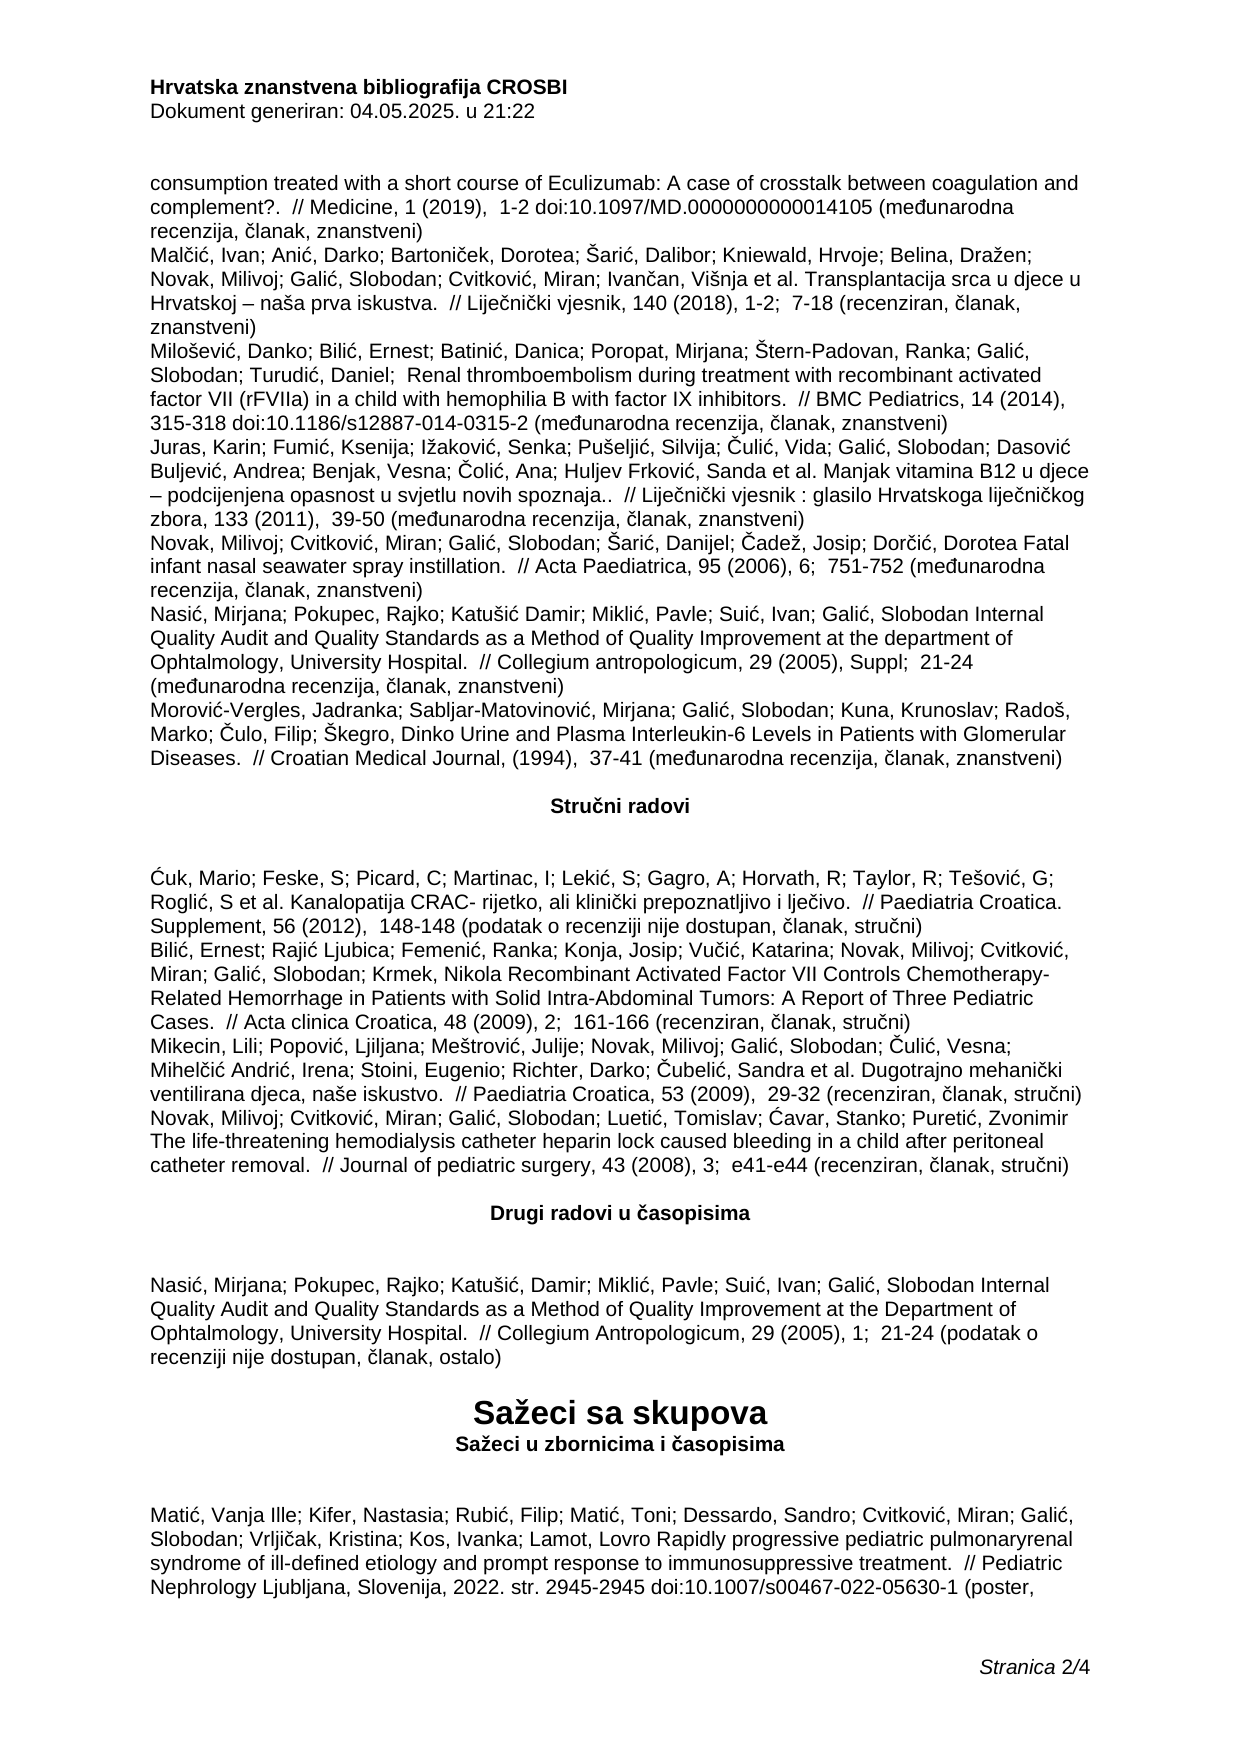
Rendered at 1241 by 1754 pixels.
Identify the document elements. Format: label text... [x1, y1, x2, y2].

text Malčić, Ivan; Anić, Darko; Bartoniček, Dorotea; Šarić, Dalibor; Kniewald, Hrvoje; Belina, Dražen; Novak, Milivoj; Galić, Slobodan; Cvitković, Miran; Ivančan, Višnja et al. [150, 243, 1090, 339]
text Nasić, Mirjana; Pokupec, Rajko; Katušić, Damir; Miklić, Pavle; Suić, Ivan; Galić, Slobodan [150, 1273, 1090, 1369]
text Juras, Karin; Fumić, Ksenija; Ižaković, Senka; Pušeljić, Silvija; Čulić, Vida; Galić, Slobodan; Dasović Buljević, Andrea; Benjak, Vesna; Čolić, Ana; Huljev Frković, Sanda et al. [150, 434, 1090, 530]
text Mikecin, Lili; Popović, Ljiljana; Meštrović, Julije; Novak, Milivoj; Galić, Slobodan; Čulić, Vesna; Mihelčić Andrić, Irena; Stoini, Eugenio; Richter, Darko; Čubelić, Sandra et al. [150, 1033, 1090, 1105]
text Milošević, Danko; Bilić, Ernest; Batinić, Danica; Poropat, Mirjana; Štern-Padovan, Ranka; Galić, Slobodan; Turudić, Daniel; [150, 339, 1090, 434]
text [150, 1503, 1090, 1599]
text Bilić, Ernest; Rajić Ljubica; Femenić, Ranka; Konja, Josip; Vučić, Katarina; Novak, Milivoj; Cvitković, Miran; Galić, Slobodan; Krmek, Nikola [150, 938, 1090, 1033]
text Novak, Milivoj; Cvitković, Miran; Galić, Slobodan; Luetić, Tomislav; Ćavar, Stanko; Puretić, Zvonimir [150, 1105, 1090, 1177]
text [150, 171, 1090, 243]
text Nasić, Mirjana; Pokupec, Rajko; Katušić Damir; Miklić, Pavle; Suić, Ivan; Galić, Slobodan [150, 602, 1090, 698]
text Ćuk, Mario; Feske, S; Picard, C; Martinac, I; Lekić, S; Gagro, A; Horvath, R; Taylor, R; Tešović, G; Roglić, S et al. [150, 866, 1090, 938]
text Morović-Vergles, Jadranka; Sabljar-Matovinović, Mirjana; Galić, Slobodan; Kuna, Krunoslav; Radoš, Marko; Čulo, Filip; Škegro, Dinko [150, 698, 1090, 770]
subtitle Drugi radovi u časopisima [150, 1201, 1090, 1225]
subtitle Stručni radovi [150, 794, 1090, 818]
text Novak, Milivoj; Cvitković, Miran; Galić, Slobodan; Šarić, Danijel; Čadež, Josip; Dorčić, Dorotea [150, 530, 1090, 602]
subtitle Sažeci sa skupova [150, 1393, 1090, 1431]
subtitle Sažeci u zbornicima i časopisima [150, 1431, 1090, 1455]
